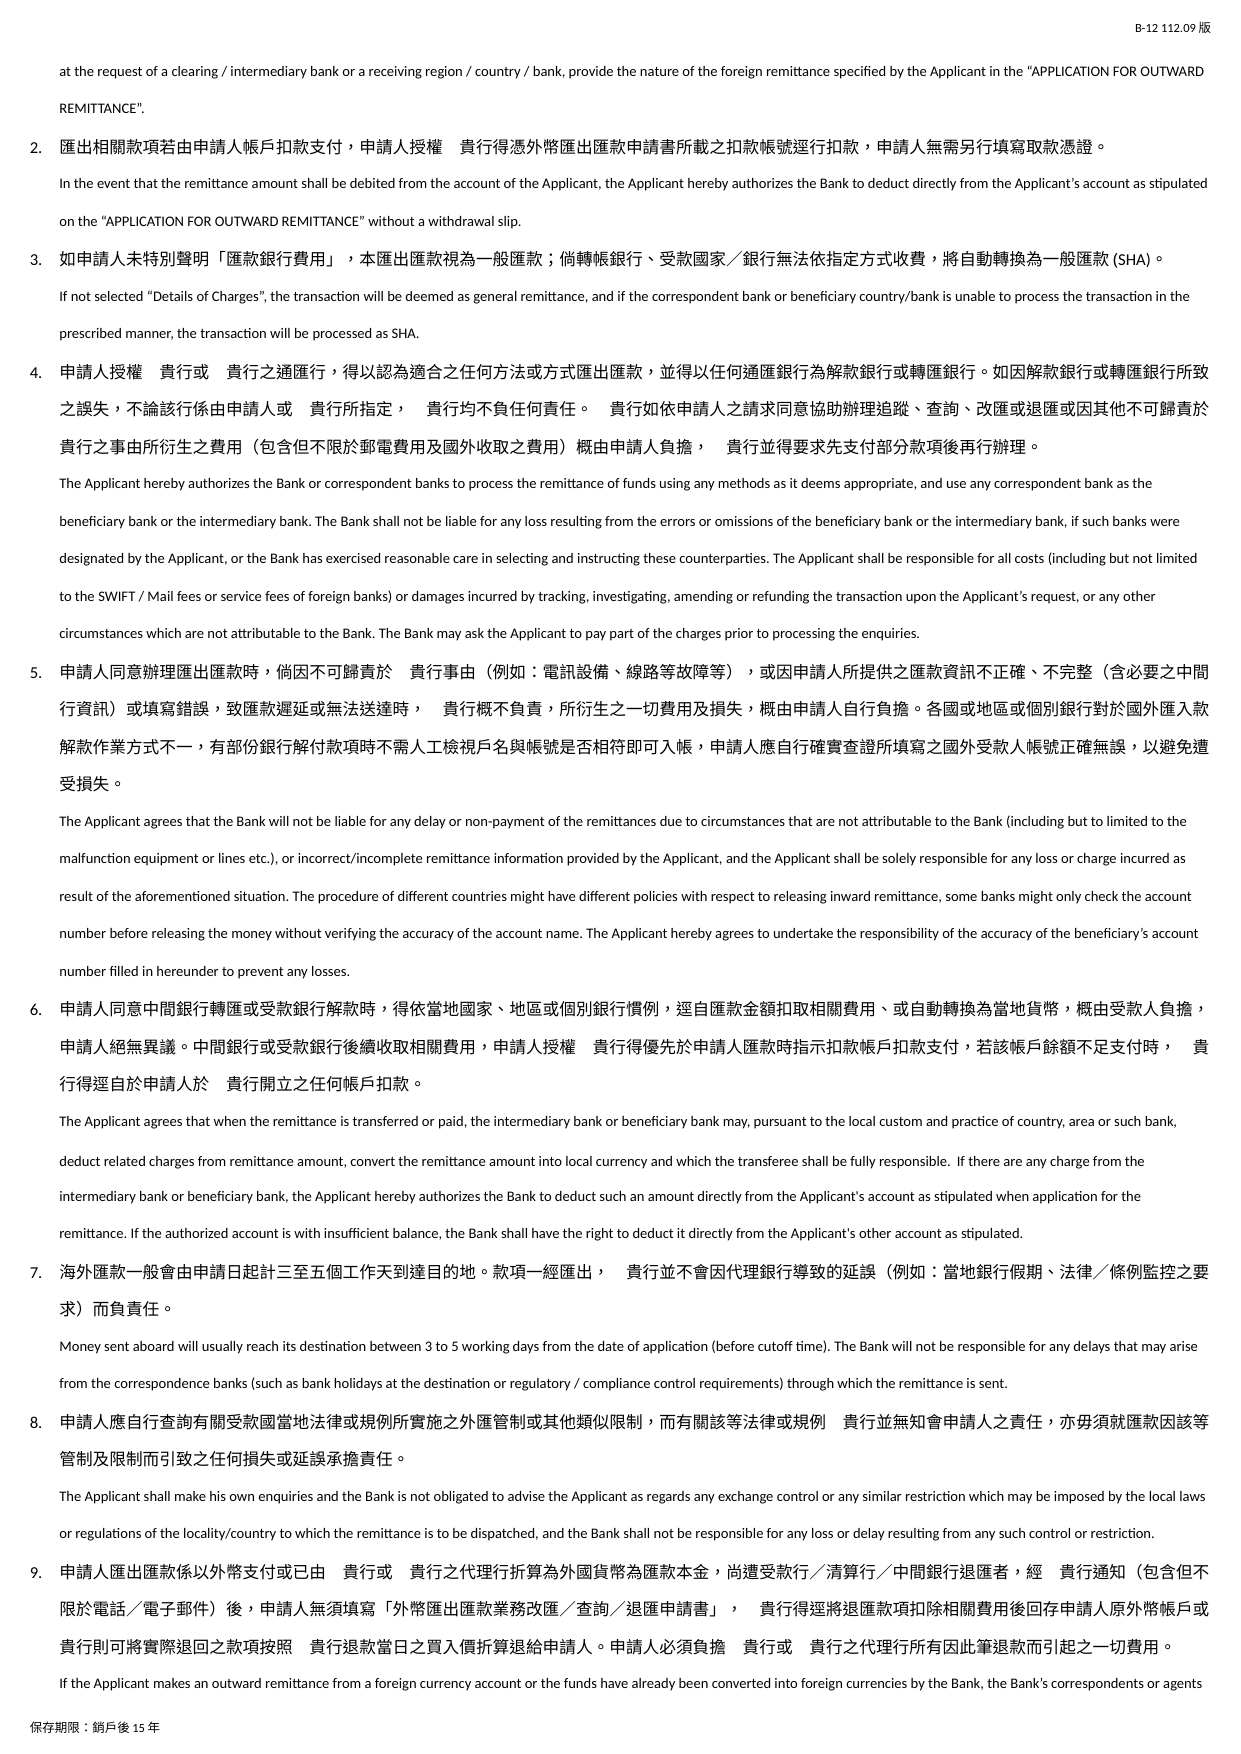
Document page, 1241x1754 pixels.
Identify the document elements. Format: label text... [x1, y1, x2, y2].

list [59, 1664, 1211, 1702]
list The Applicant hereby authorizes the Bank or correspondent banks to process the remittance of funds using any methods as it deems appropriate, and use any correspondent bank as the beneficiary bank or the intermediary bank. The Bank shall not be liable for any loss resulting from the errors or omissions of the beneficiary bank or the intermediary bank, if such banks were designated by the Applicant, or the Bank has exercised reasonable care in selecting and instructing these counterparties. The Applicant shall be responsible for all costs (including but not limited to the SWIFT / Mail fees or service fees of foreign banks) or damages incurred by tracking, investigating, amending or refunding the transaction upon the Applicant’s request, or any other circumstances which are not attributable to the Bank. The Bank may ask the Applicant to pay part of the charges prior to processing the enquiries. [59, 464, 1211, 652]
list The Applicant agrees that the Bank will not be liable for any delay or non-payment of the remittances due to circumstances that are not attributable to the Bank (including but to limited to the malfunction equipment or lines etc.), or incorrect/incomplete remittance information provided by the Applicant, and the Applicant shall be solely responsible for any loss or charge incurred as result of the aforementioned situation. The procedure of different countries might have different policies with respect to releasing inward remittance, some banks might only check the account number before releasing the money without verifying the accuracy of the account name. The Applicant hereby agrees to undertake the responsibility of the accuracy of the beneficiary’s account number filled in hereunder to prevent any losses. [59, 802, 1211, 989]
list Money sent aboard will usually reach its destination between 3 to 5 working days from the date of application (before cutoff time). The Bank will not be responsible for any delays that may arise from the correspondence banks (such as bank holidays at the destination or regulatory / compliance control requirements) through which the remittance is sent. [59, 1327, 1211, 1402]
list 如申請人未特別聲明「匯款銀行費用」，本匯出匯款視為一般匯款；倘轉帳銀行、受款國家／銀行無法依指定方式收費，將自動轉換為一般匯款 (SHA)。 [29, 239, 1211, 277]
list In the event that the remittance amount shall be debited from the account of the Applicant, the Applicant hereby authorizes the Bank to deduct directly from the Applicant’s account as stipulated on the “APPLICATION FOR OUTWARD REMITTANCE” without a withdrawal slip. [59, 164, 1211, 239]
list 匯出相關款項若由申請人帳戶扣款支付，申請人授權 貴行得憑外幣匯出匯款申請書所載之扣款帳號逕行扣款，申請人無需另行填寫取款憑證。 [29, 127, 1211, 164]
list If not selected “Details of Charges”, the transaction will be deemed as general remittance, and if the correspondent bank or beneficiary country/bank is unable to process the transaction in the prescribed manner, the transaction will be processed as SHA. [59, 277, 1211, 352]
list 申請人應自行查詢有關受款國當地法律或規例所實施之外匯管制或其他類似限制，而有關該等法律或規例 貴行並無知會申請人之責任，亦毋須就匯款因該等管制及限制而引致之任何損失或延誤承擔責任。 [29, 1402, 1211, 1477]
list 海外匯款一般會由申請日起計三至五個工作天到達目的地。款項一經匯出， 貴行並不會因代理銀行導致的延誤（例如：當地銀行假期、法律／條例監控之要求）而負責任。 [29, 1252, 1211, 1327]
list 申請人匯出匯款係以外幣支付或已由 貴行或 貴行之代理行折算為外國貨幣為匯款本金，尚遭受款行／清算行／中間銀行退匯者，經 貴行通知（包含但不限於電話／電子郵件）後，申請人無須填寫「外幣匯出匯款業務改匯／查詢／退匯申請書」， 貴行得逕將退匯款項扣除相關費用後回存申請人原外幣帳戶或 貴行則可將實際退回之款項按照 貴行退款當日之買入價折算退給申請人。申請人必須負擔 貴行或 貴行之代理行所有因此筆退款而引起之一切費用。 [29, 1552, 1211, 1664]
list The Applicant agrees that when the remittance is transferred or paid, the intermediary bank or beneficiary bank may, pursuant to the local custom and practice of country, area or such bank, deduct related charges from remittance amount, convert the remittance amount into local currency and which the transferee shall be fully responsible. If there are any charge from the intermediary bank or beneficiary bank, the Applicant hereby authorizes the Bank to deduct such an amount directly from the Applicant's account as stipulated when application for the remittance. If the authorized account is with insufficient balance, the Bank shall have the right to deduct it directly from the Applicant's other account as stipulated. [59, 1102, 1211, 1252]
list 申請人同意辦理匯出匯款時，倘因不可歸責於 貴行事由（例如：電訊設備、線路等故障等），或因申請人所提供之匯款資訊不正確、不完整（含必要之中間行資訊）或填寫錯誤，致匯款遲延或無法送達時， 貴行概不負責，所衍生之一切費用及損失，概由申請人自行負擔。各國或地區或個別銀行對於國外匯入款解款作業方式不一，有部份銀行解付款項時不需人工檢視戶名與帳號是否相符即可入帳，申請人應自行確實查證所填寫之國外受款人帳號正確無誤，以避免遭受損失。 [29, 652, 1211, 802]
list The Applicant shall make his own enquiries and the Bank is not obligated to advise the Applicant as regards any exchange control or any similar restriction which may be imposed by the local laws or regulations of the locality/country to which the remittance is to be dispatched, and the Bank shall not be responsible for any loss or delay resulting from any such control or restriction. [59, 1477, 1211, 1552]
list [59, 52, 1211, 127]
list 申請人授權 貴行或 貴行之通匯行，得以認為適合之任何方法或方式匯出匯款，並得以任何通匯銀行為解款銀行或轉匯銀行。如因解款銀行或轉匯銀行所致之誤失，不論該行係由申請人或 貴行所指定， 貴行均不負任何責任。 貴行如依申請人之請求同意協助辦理追蹤、查詢、改匯或退匯或因其他不可歸責於 貴行之事由所衍生之費用（包含但不限於郵電費用及國外收取之費用）概由申請人負擔， 貴行並得要求先支付部分款項後再行辦理。 [29, 352, 1211, 464]
list 申請人同意中間銀行轉匯或受款銀行解款時，得依當地國家、地區或個別銀行慣例，逕自匯款金額扣取相關費用、或自動轉換為當地貨幣，概由受款人負擔，申請人絕無異議。中間銀行或受款銀行後續收取相關費用，申請人授權 貴行得優先於申請人匯款時指示扣款帳戶扣款支付，若該帳戶餘額不足支付時， 貴行得逕自於申請人於 貴行開立之任何帳戶扣款。 [29, 989, 1211, 1102]
